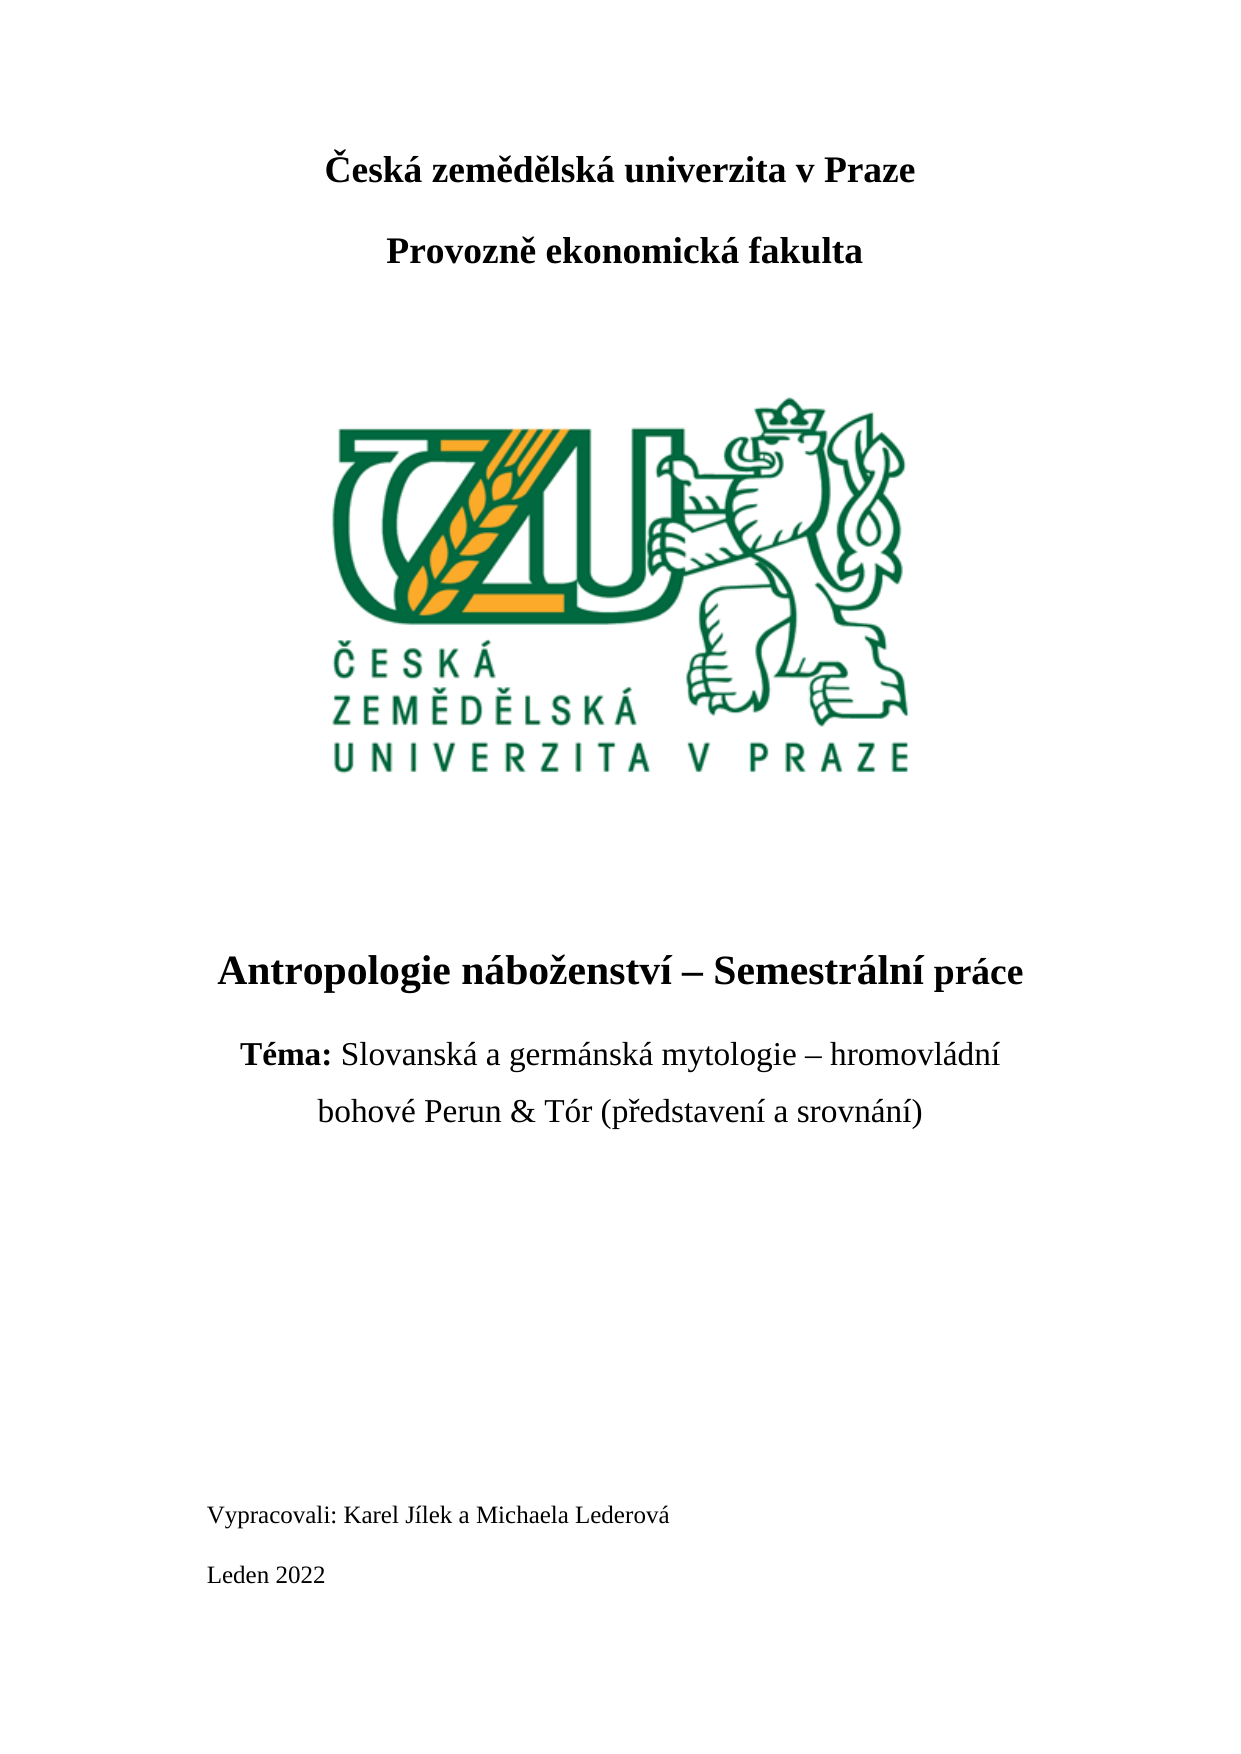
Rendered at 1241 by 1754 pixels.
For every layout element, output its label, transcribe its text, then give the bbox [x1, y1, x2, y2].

text Téma: Slovanská a germánská mytologie – hromovládní bohové Perun & Tór (představení a srovnání) [207, 1034, 1033, 1130]
text Česká zemědělská univerzita v Praze [207, 148, 1033, 191]
picture [286, 370, 964, 819]
text Provozně ekonomická fakulta [207, 229, 1033, 272]
text Vypracovali: Karel Jílek a Michaela Lederová [207, 1500, 1033, 1529]
text Antropologie náboženství – Semestrální práce [207, 945, 1033, 993]
text Leden 2022 [207, 1560, 1033, 1589]
